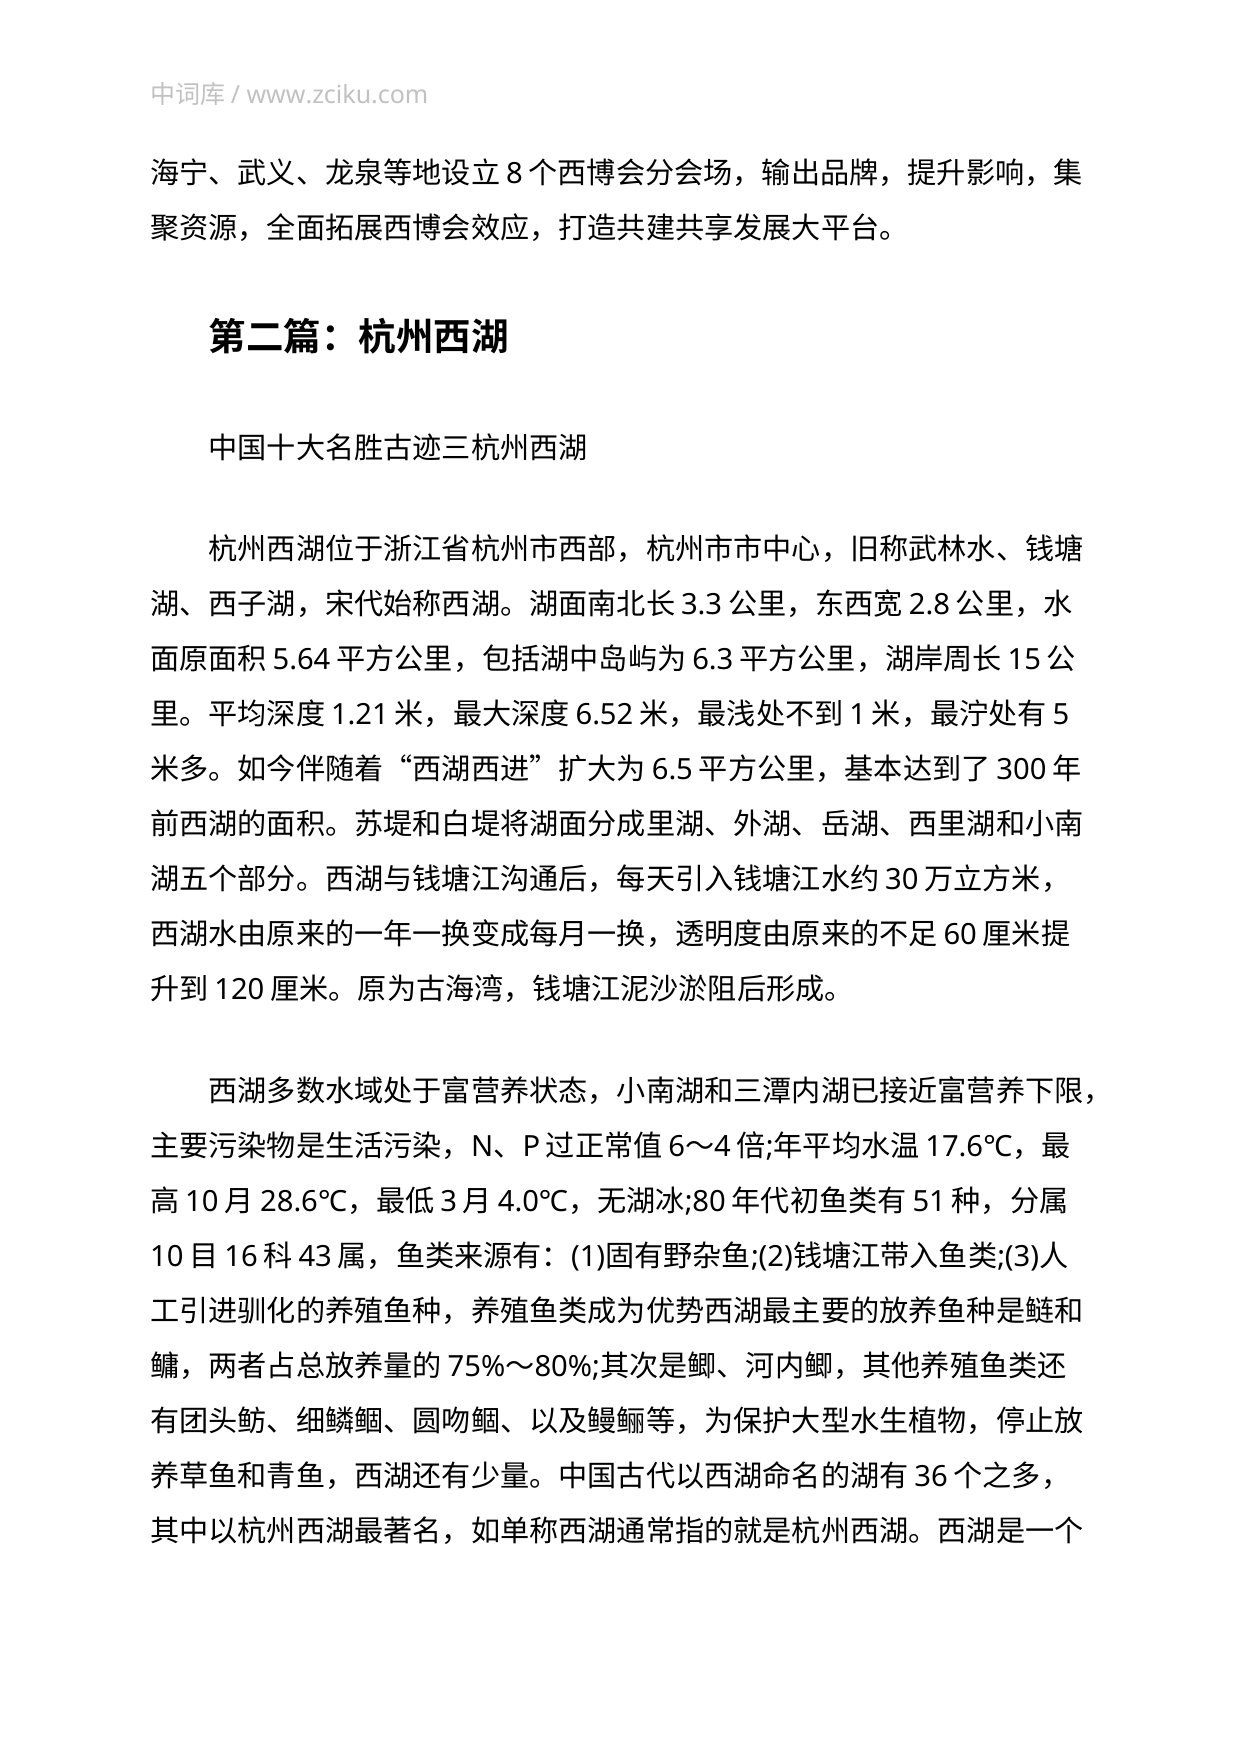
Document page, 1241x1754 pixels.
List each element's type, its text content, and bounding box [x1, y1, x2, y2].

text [150, 150, 1090, 247]
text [150, 1068, 1090, 1550]
text 中国十大名胜古迹三杭州西湖 [150, 424, 1090, 466]
text 第二篇：杭州西湖 [150, 307, 1090, 361]
text 杭州西湖位于浙江省杭州市西部，杭州市市中心，旧称武林水、钱塘湖、西子湖，宋代始称西湖。湖面南北长3.3公里，东西宽2.8公里，水面原面积5.64平方公里，包括湖中岛屿为6.3平方公里，湖岸周长15公里。平均深度1.21米，最大深度6.52米，最浅处不到1米，最泞处有5米多。如今伴随着“西湖西进”扩大为6.5平方公里，基本达到了300年前西湖的面积。苏堤和白堤将湖面分成里湖、外湖、岳湖、西里湖和小南湖五个部分。西湖与钱塘江沟通后，每天引入钱塘江水约30万立方米，西湖水由原来的一年一换变成每月一换，透明度由原来的不足60厘米提升到120厘米。原为古海湾，钱塘江泥沙淤阻后形成。 [150, 526, 1090, 1008]
